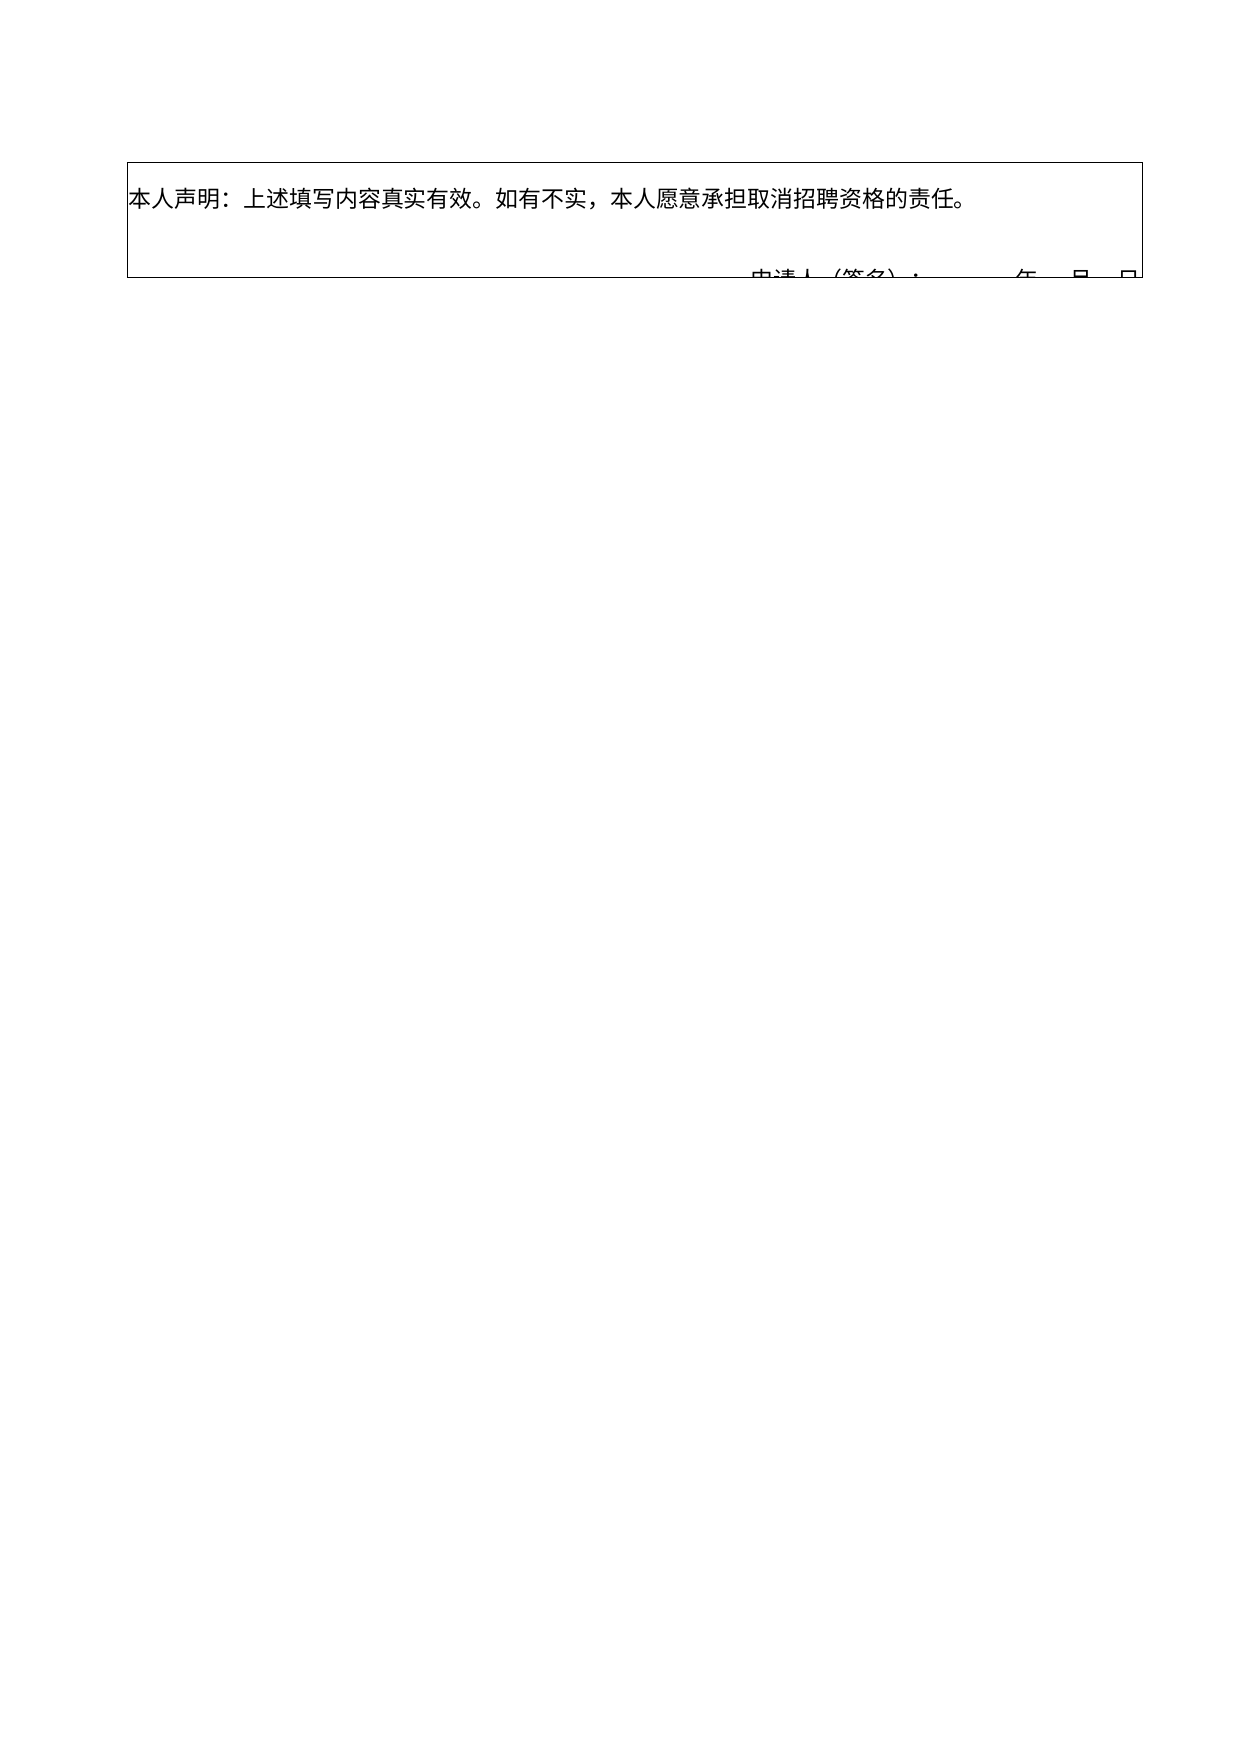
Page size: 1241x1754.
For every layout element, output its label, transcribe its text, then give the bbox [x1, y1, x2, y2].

table_cell 本人声明：上述填写内容真实有效。如有不实，本人愿意承担取消招聘资格的责任。 申请人（签名）： 年 月 日 [128, 163, 1142, 277]
